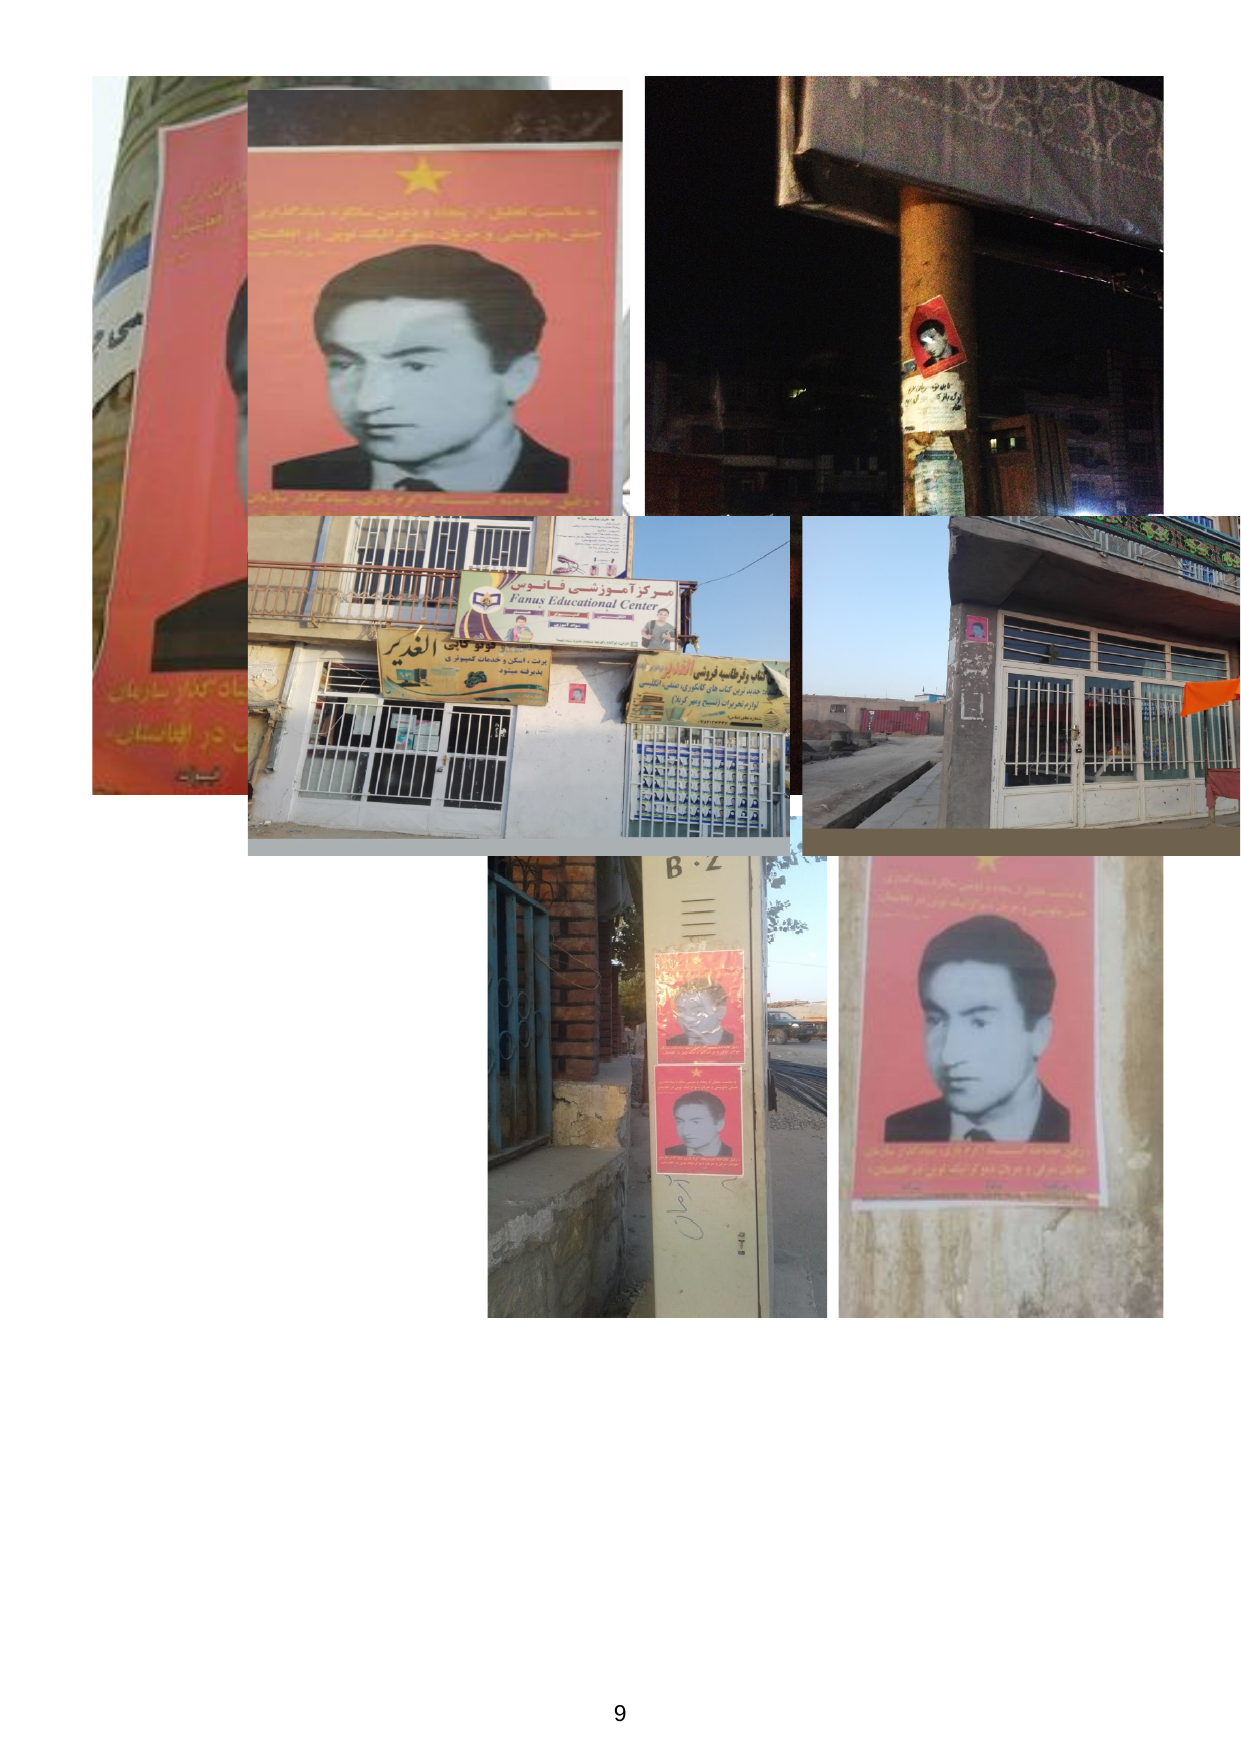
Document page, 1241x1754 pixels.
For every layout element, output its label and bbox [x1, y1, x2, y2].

picture [92, 76, 1241, 1317]
